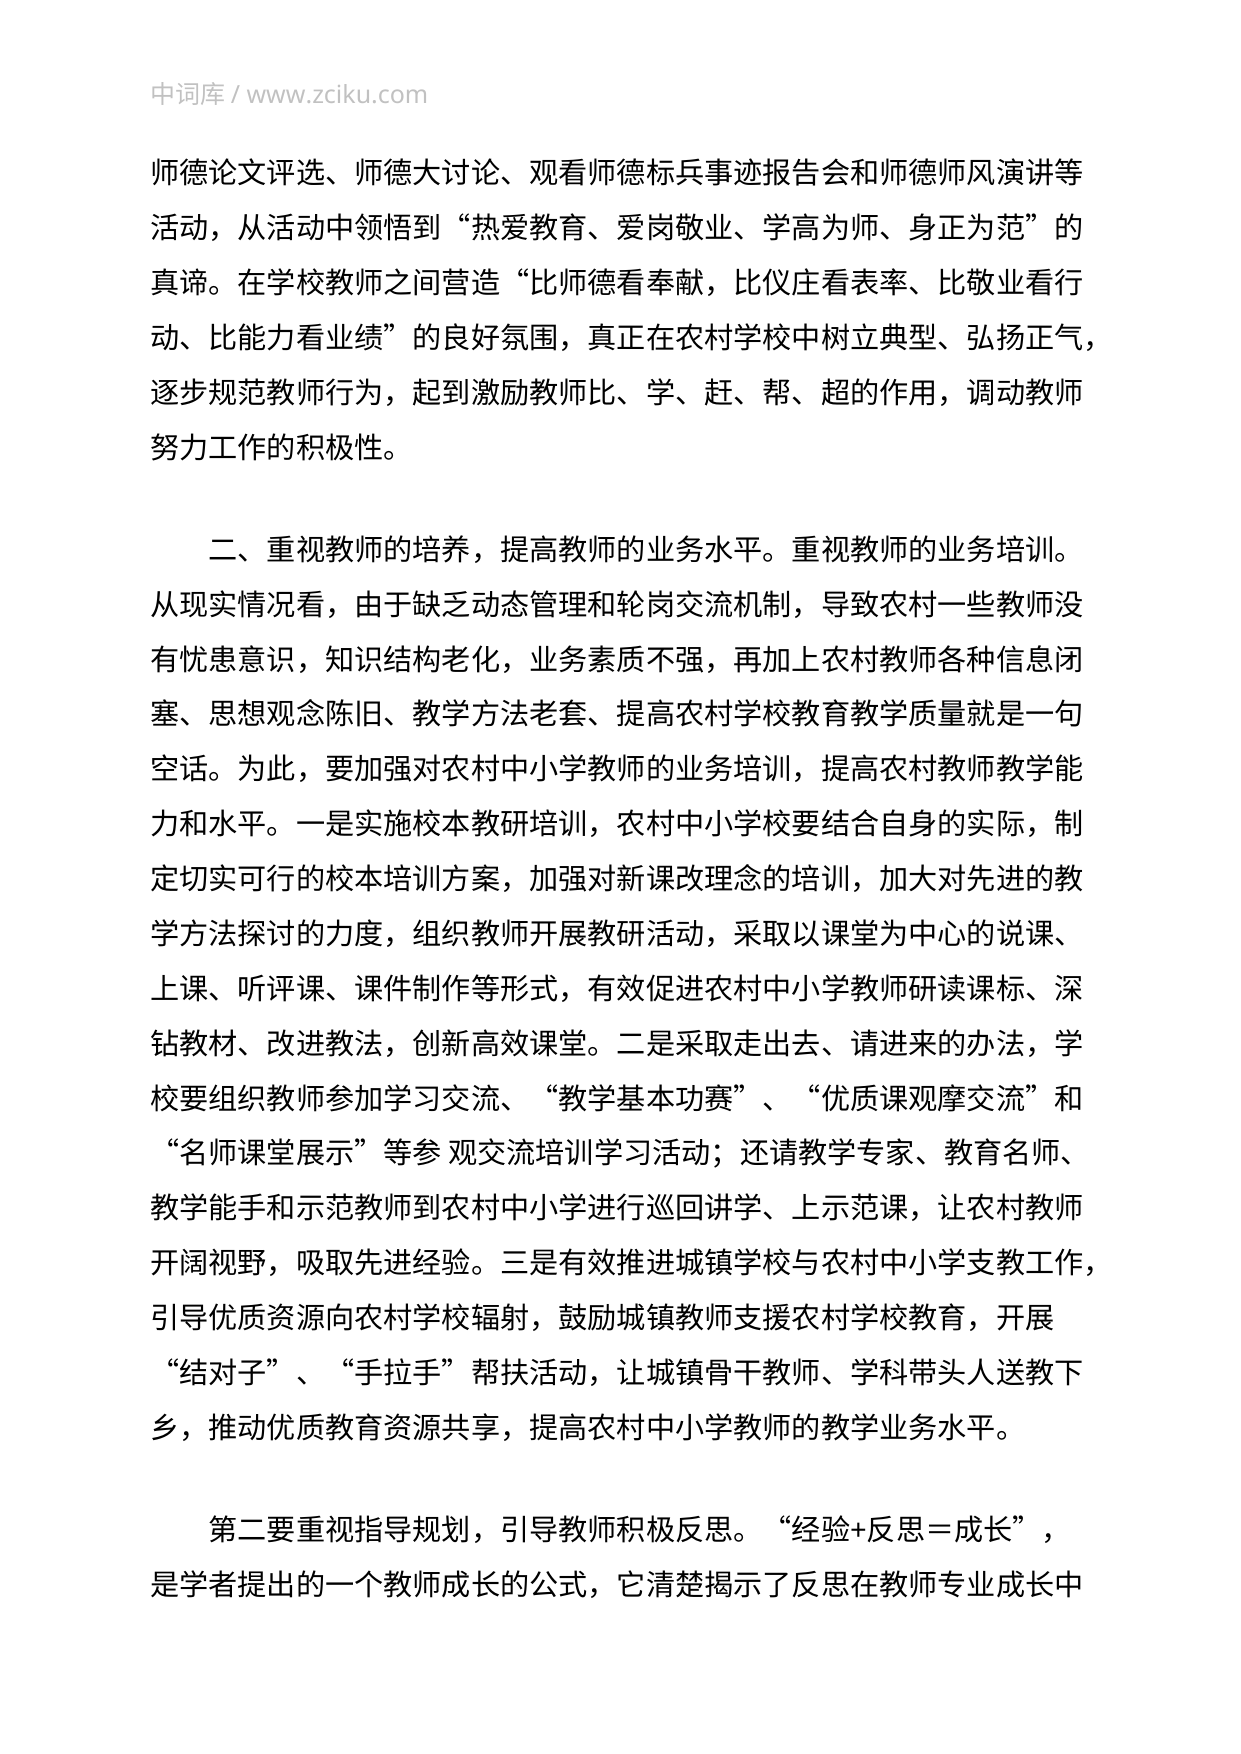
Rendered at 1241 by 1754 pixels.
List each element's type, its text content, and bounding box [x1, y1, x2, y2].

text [150, 150, 1090, 467]
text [150, 1506, 1090, 1604]
text 二、重视教师的培养，提高教师的业务水平。重视教师的业务培训。从现实情况看，由于缺乏动态管理和轮岗交流机制，导致农村一些教师没有忧患意识，知识结构老化，业务素质不强，再加上农村教师各种信息闭塞、思想观念陈旧、教学方法老套、提高农村学校教育教学质量就是一句空话。为此，要加强对农村中小学教师的业务培训，提高农村教师教学能力和水平。一是实施校本教研培训，农村中小学校要结合自身的实际，制定切实可行的校本培训方案，加强对新课改理念的培训，加大对先进的教学方法探讨的力度，组织教师开展教研活动，采取以课堂为中心的说课、上课、听评课、课件制作等形式，有效促进农村中小学教师研读课标、深钻教材、改进教法，创新高效课堂。二是采取走出去、请进来的办法，学校要组织教师参加学习交流、“教学基本功赛”、“优质课观摩交流”和“名师课堂展示”等参 观交流培训学习活动；还请教学专家、教育名师、教学能手和示范教师到农村中小学进行巡回讲学、上示范课，让农村教师开阔视野，吸取先进经验。三是有效推进城镇学校与农村中小学支教工作，引导优质资源向农村学校辐射，鼓励城镇教师支援农村学校教育，开展“结对子”、“手拉手”帮扶活动，让城镇骨干教师、学科带头人送教下乡，推动优质教育资源共享，提高农村中小学教师的教学业务水平。 [150, 526, 1090, 1447]
